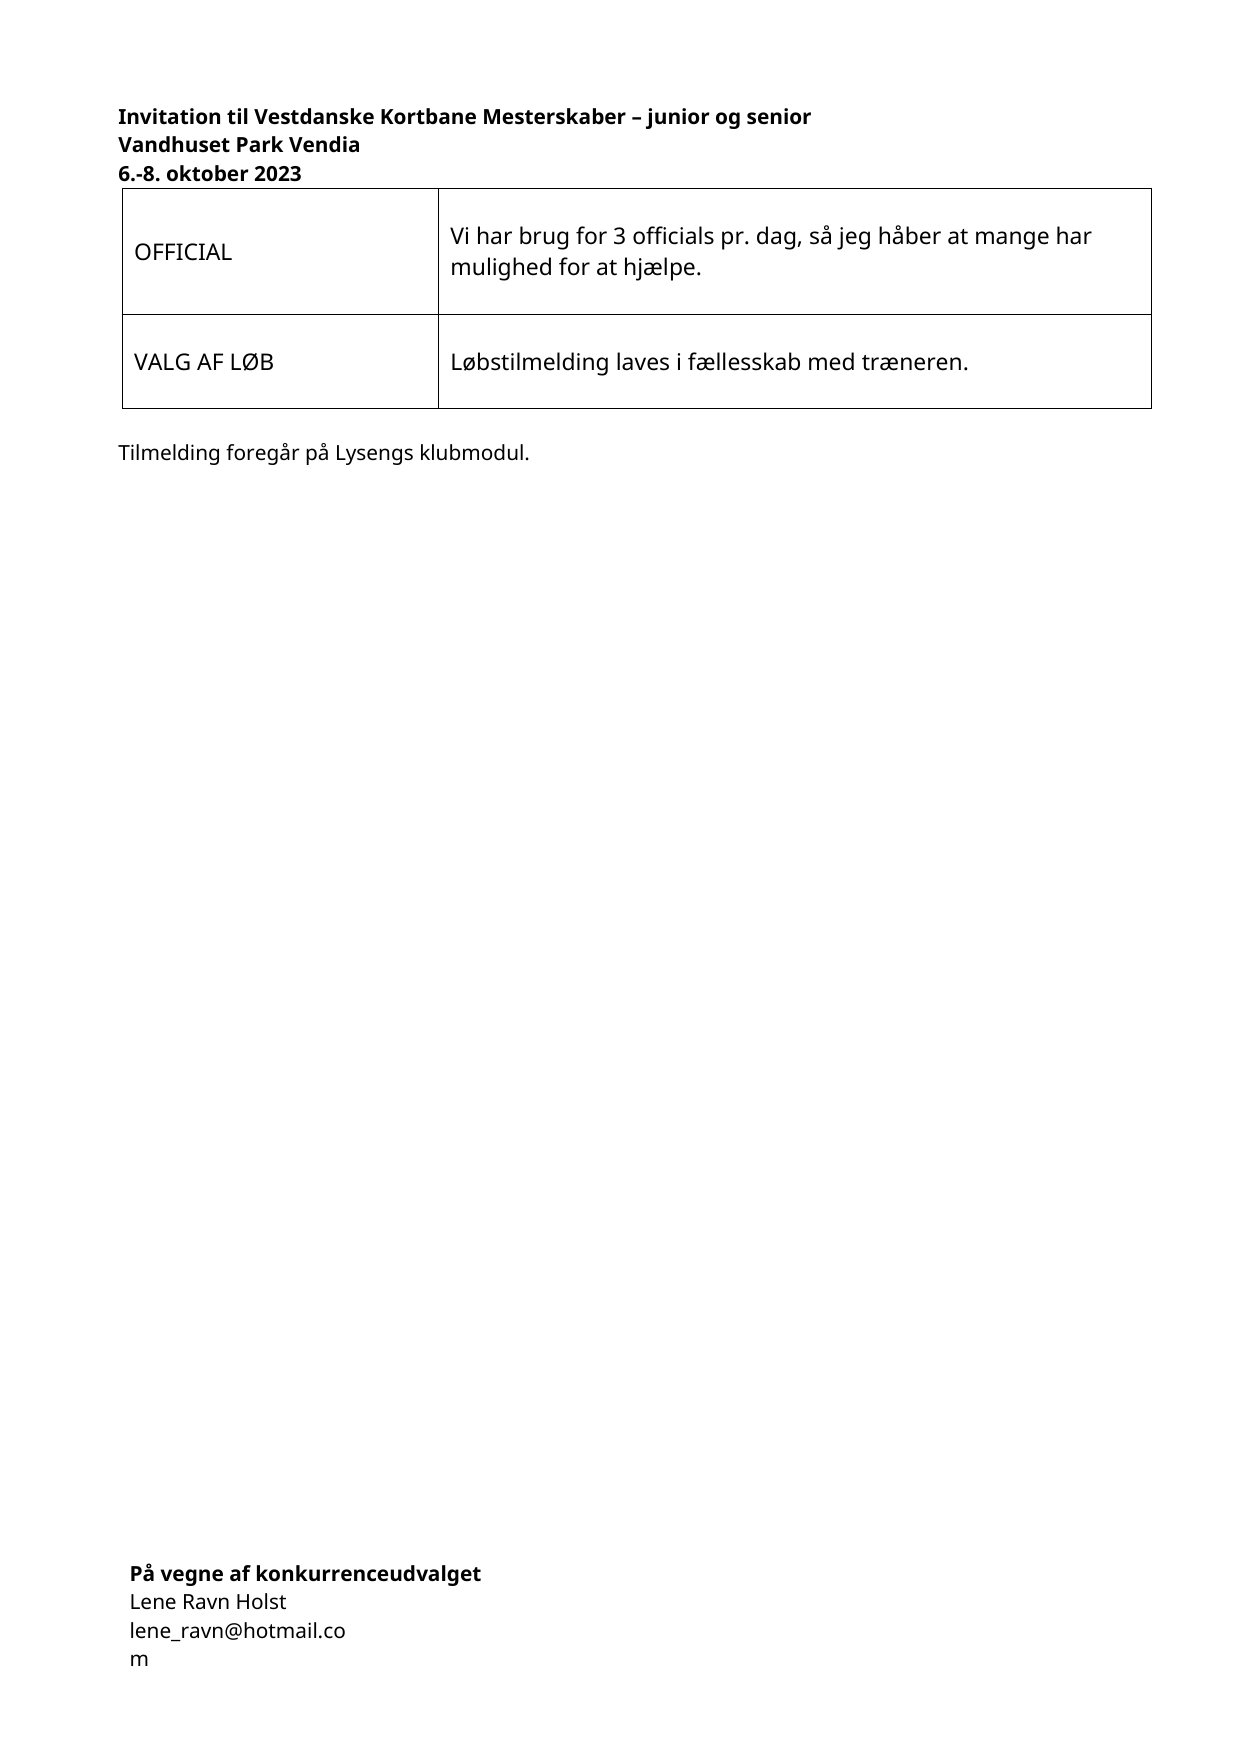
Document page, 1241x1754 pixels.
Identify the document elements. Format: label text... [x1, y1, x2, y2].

table_cell Løbstilmelding laves i fællesskab med træneren. [439, 315, 1151, 408]
table_cell OFFICIAL [123, 189, 438, 313]
table_cell VALG AF LØB [123, 315, 438, 408]
text Tilmelding foregår på Lysengs klubmodul. [118, 438, 1122, 466]
table_cell Vi har brug for 3 officials pr. dag, så jeg håber at mange har mulighed for at hjælpe. [439, 189, 1151, 313]
